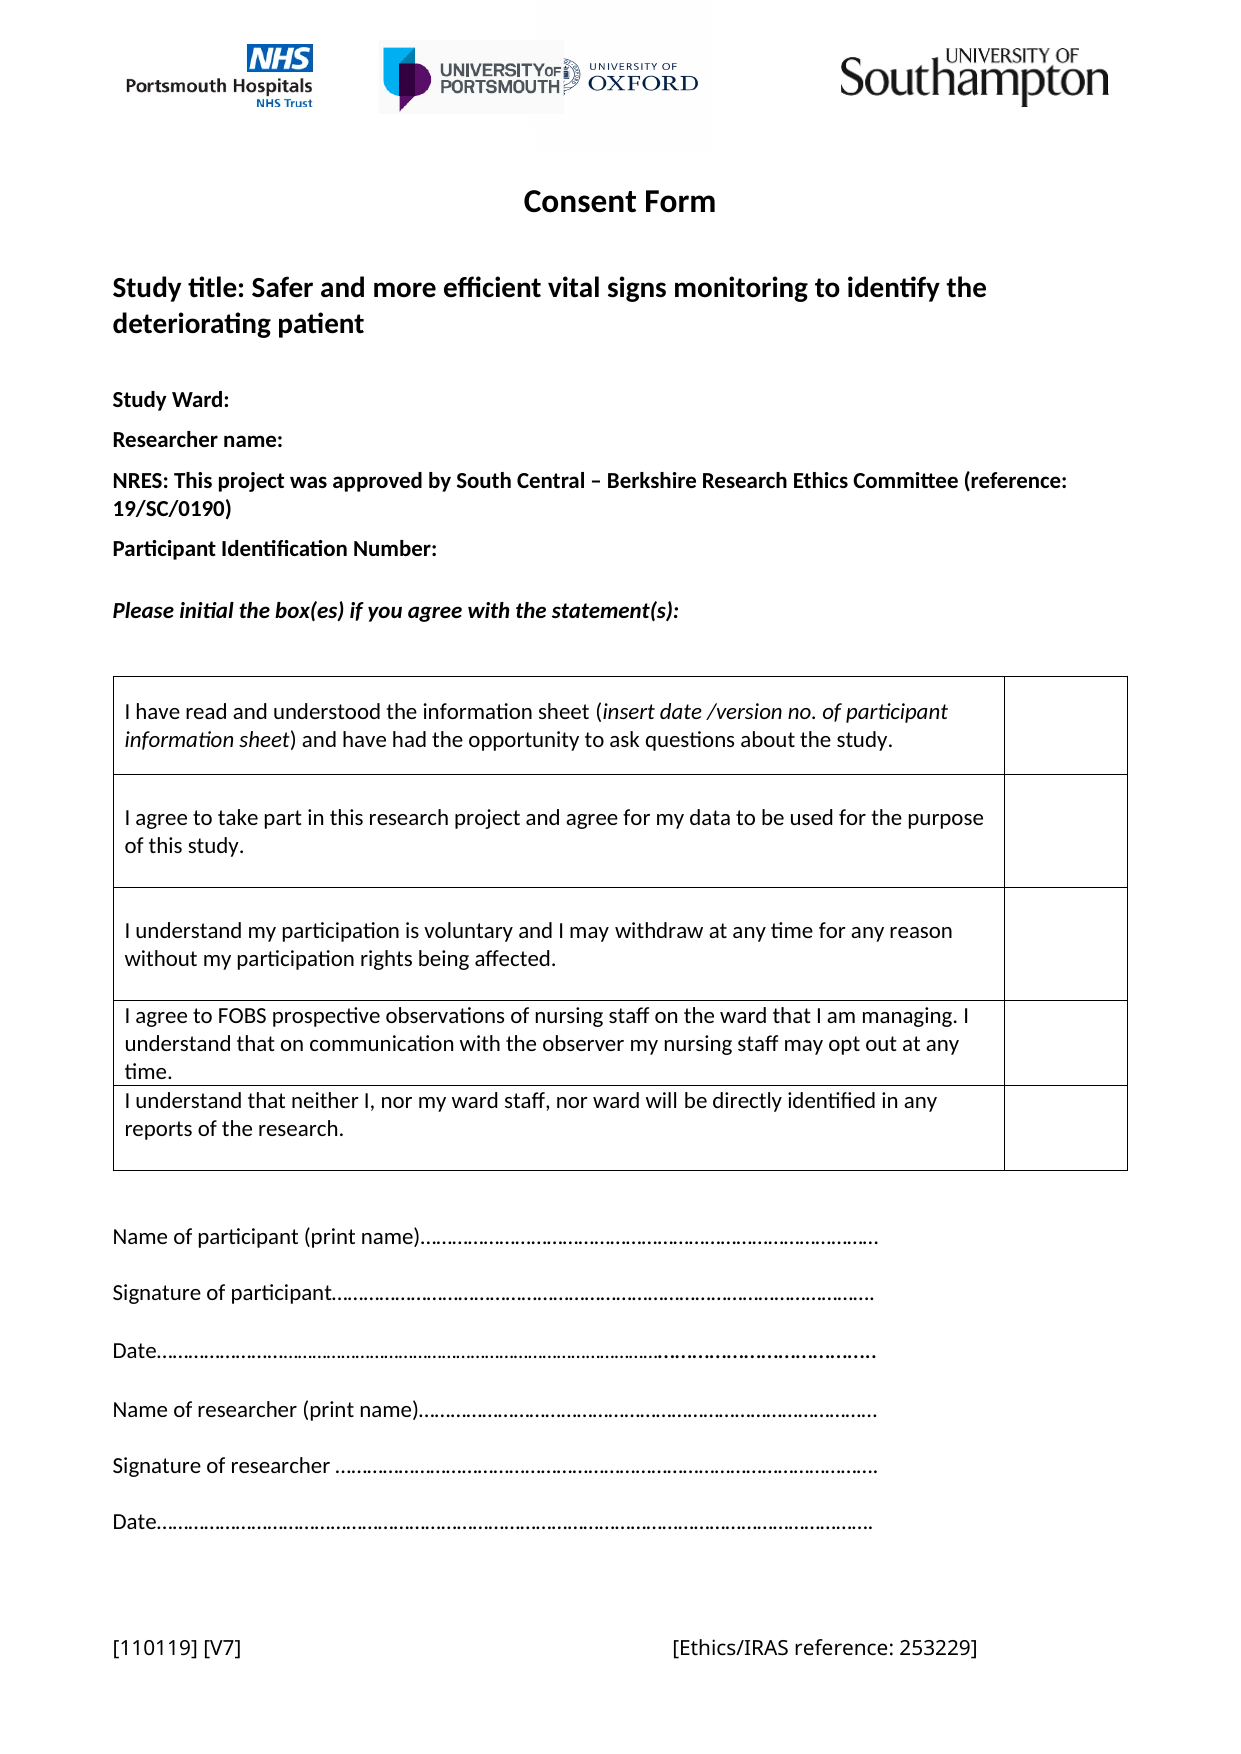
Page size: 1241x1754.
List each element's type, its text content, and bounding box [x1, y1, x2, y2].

subtitle Researcher name: [112, 425, 1128, 453]
picture [126, 44, 317, 107]
text Date………………………………………………………………………………………………………………………. [112, 1507, 1128, 1535]
table_cell [1005, 1001, 1127, 1085]
picture [378, 0, 712, 155]
table_cell [1005, 888, 1127, 1000]
text Name of participant (print name)…………………………………………………………………………… [112, 1222, 1128, 1250]
subtitle Study title: Safer and more efficient vital signs monitoring to identify the deteriorating patient [112, 269, 1128, 341]
text Signature of researcher …………………………………………………………………………………………. [112, 1451, 1128, 1479]
text Name of researcher (print name)…………………………………………………………………………… [112, 1395, 1128, 1423]
text Date………………………………………………………………………………………………………………………….. [112, 1334, 1128, 1365]
table_header [1005, 677, 1127, 774]
subtitle Study Ward: [112, 385, 1128, 413]
text Please initial the box(es) if you agree with the statement(s): [112, 597, 1128, 625]
text Consent Form [112, 181, 1128, 221]
table_cell I agree to take part in this research project and agree for my data to be used for the purpose of this study. [114, 775, 1004, 887]
table_cell I understand my participation is voluntary and I may withdraw at any time for any reason without my participation rights being affected. [114, 888, 1004, 1000]
subtitle NRES: This project was approved by South Central – Berkshire Research Ethics Committee (reference: 19/SC/0190) [112, 466, 1128, 522]
picture [841, 48, 1109, 107]
text Signature of participant…………………………………………………………………………………………. [112, 1278, 1128, 1306]
table_cell I understand that neither I, nor my ward staff, nor ward will be directly identified in any reports of the research. [114, 1086, 1004, 1170]
table_cell I agree to FOBS prospective observations of nursing staff on the ward that I am managing. I understand that on communication with the observer my nursing staff may opt out at any time. [114, 1001, 1004, 1085]
table_cell [1005, 1086, 1127, 1170]
table_cell [1005, 775, 1127, 887]
subtitle Participant Identification Number: [112, 534, 1128, 562]
table_header I have read and understood the information sheet (insert date /version no. of participant information sheet) and have had the opportunity to ask questions about the study. [114, 677, 1004, 774]
